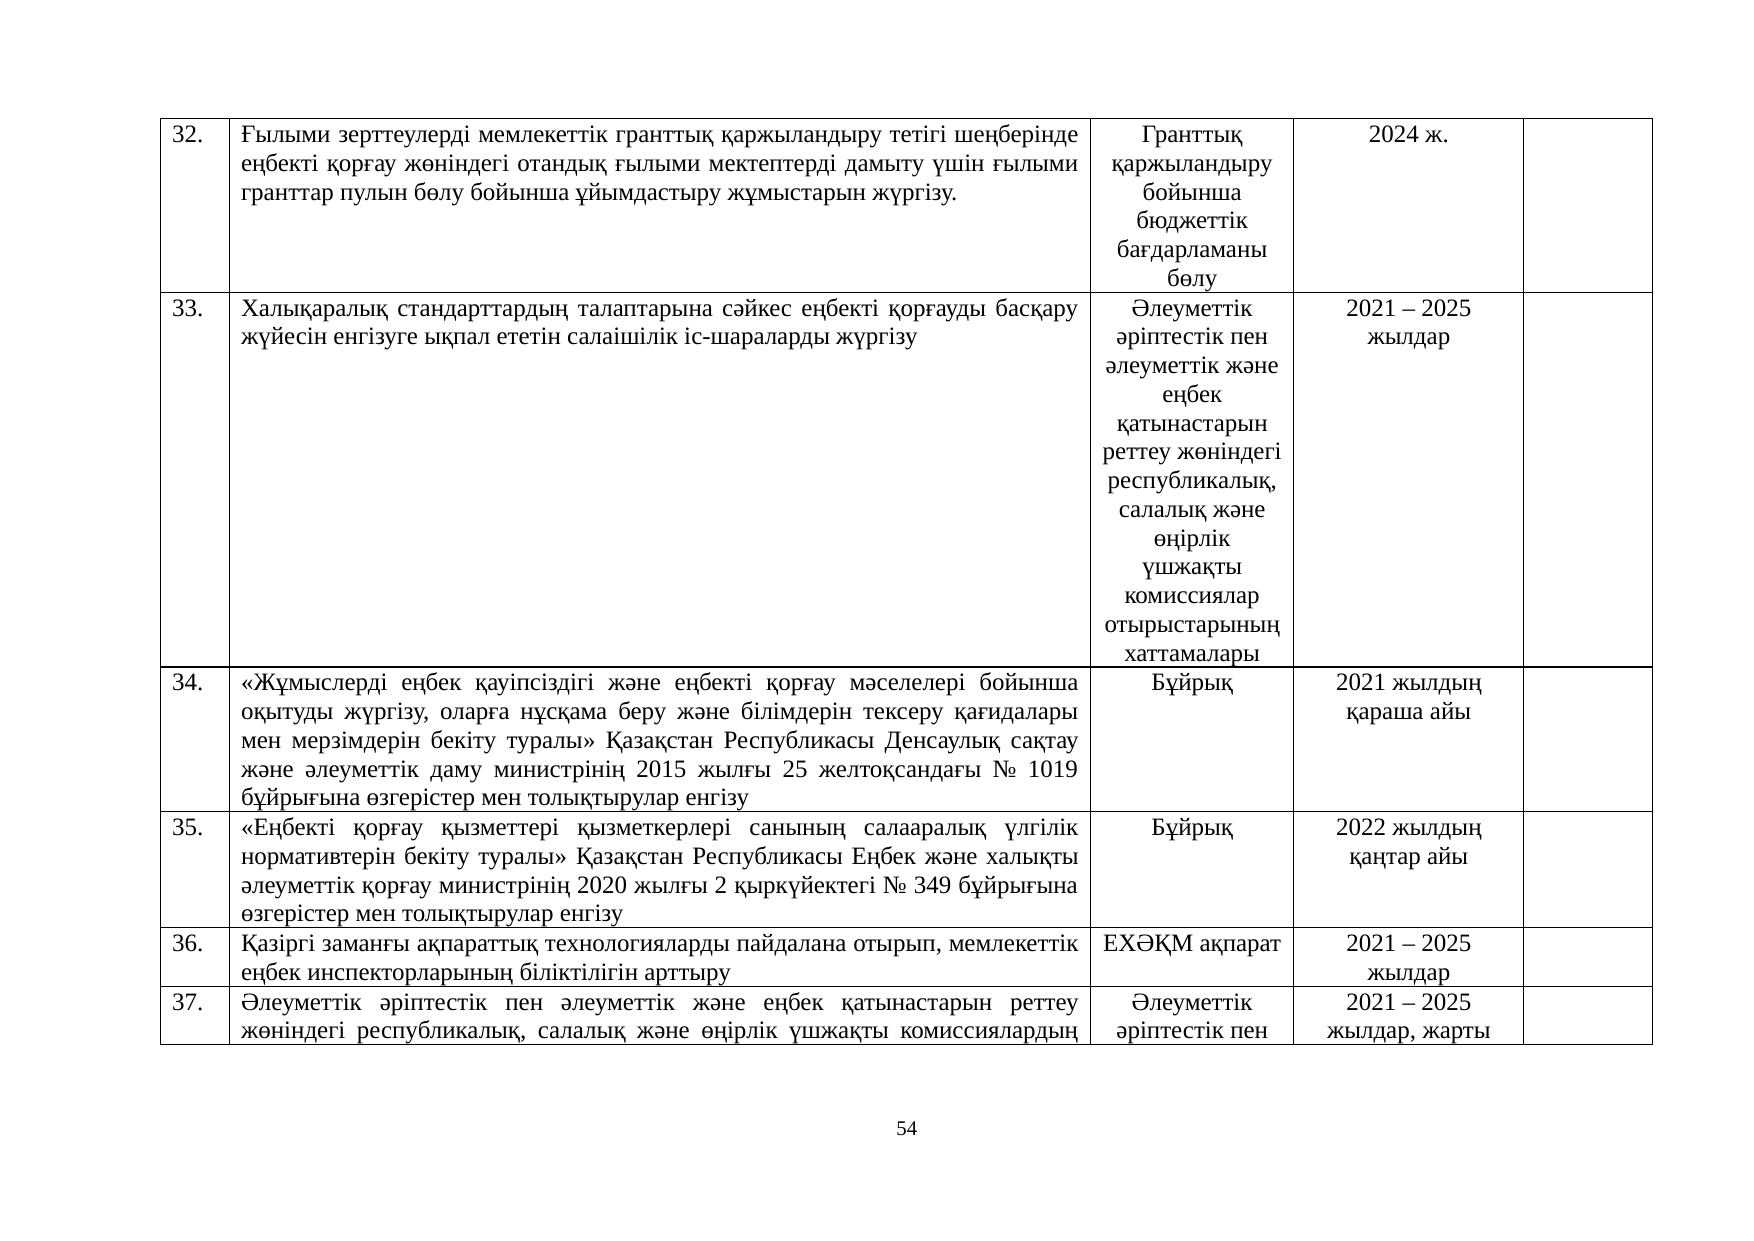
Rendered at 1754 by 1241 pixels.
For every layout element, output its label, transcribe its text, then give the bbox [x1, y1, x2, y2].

table_cell [161, 668, 229, 811]
table_cell ЕХӘҚМ ақпарат [1091, 928, 1293, 986]
table_cell [161, 119, 229, 292]
table_cell 2021 – 2025 жылдар [1294, 928, 1523, 986]
table_cell [1524, 987, 1652, 1044]
table_cell [1524, 928, 1652, 986]
table_cell [1524, 119, 1652, 292]
table_cell [1524, 668, 1652, 811]
table_cell «Еңбекті қорғау қызметтері қызметкерлері санының салааралық үлгілік нормативтерін бекіту туралы» Қазақстан Республикасы Еңбек және халықты әлеуметтік қорғау министрінің 2020 жылғы 2 қыркүйектегі № 349 бұйрығына өзгерістер мен толықтырулар енгізу [230, 812, 1090, 927]
table_cell Халықаралық стандарттардың талаптарына сәйкес еңбекті қорғауды басқару жүйесін енгізуге ықпал ететін салаішілік іс-шараларды жүргізу [230, 293, 1090, 666]
table_cell 2022 жылдың қаңтар айы [1294, 812, 1523, 927]
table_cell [1294, 987, 1523, 1044]
table_cell Қазіргі заманғы ақпараттық технологияларды пайдалана отырып, мемлекеттік еңбек инспекторларының біліктілігін арттыру [230, 928, 1090, 986]
table_cell Бұйрық [1091, 812, 1293, 927]
table_cell [161, 812, 229, 927]
table_cell 2021 жылдың қараша айы [1294, 668, 1523, 811]
table_cell Бұйрық [1091, 668, 1293, 811]
table_cell [161, 928, 229, 986]
table_cell [1524, 293, 1652, 666]
table_cell Гранттық қаржыландыру бойынша бюджеттік бағдарламаны бөлу [1091, 119, 1293, 292]
table_cell Ғылыми зерттеулерді мемлекеттік гранттық қаржыландыру тетігі шеңберінде еңбекті қорғау жөніндегі отандық ғылыми мектептерді дамыту үшін ғылыми гранттар пулын бөлу бойынша ұйымдастыру жұмыстарын жүргізу. [230, 119, 1090, 292]
table_cell [161, 987, 229, 1044]
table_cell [1091, 987, 1293, 1044]
table_cell 2021 – 2025 жылдар [1294, 293, 1523, 666]
table_cell [161, 293, 229, 666]
table_cell «Жұмыслерді еңбек қауіпсіздігі және еңбекті қорғау мәселелері бойынша оқытуды жүргізу, оларға нұсқама беру және білімдерін тексеру қағидалары мен мерзімдерін бекіту туралы» Қазақстан Республикасы Денсаулық сақтау және әлеуметтік даму министрінің 2015 жылғы 25 желтоқсандағы № 1019 бұйрығына өзгерістер мен толықтырулар енгізу [230, 668, 1090, 811]
table_cell [1524, 812, 1652, 927]
table_cell 2024 ж. [1294, 119, 1523, 292]
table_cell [230, 987, 1090, 1044]
